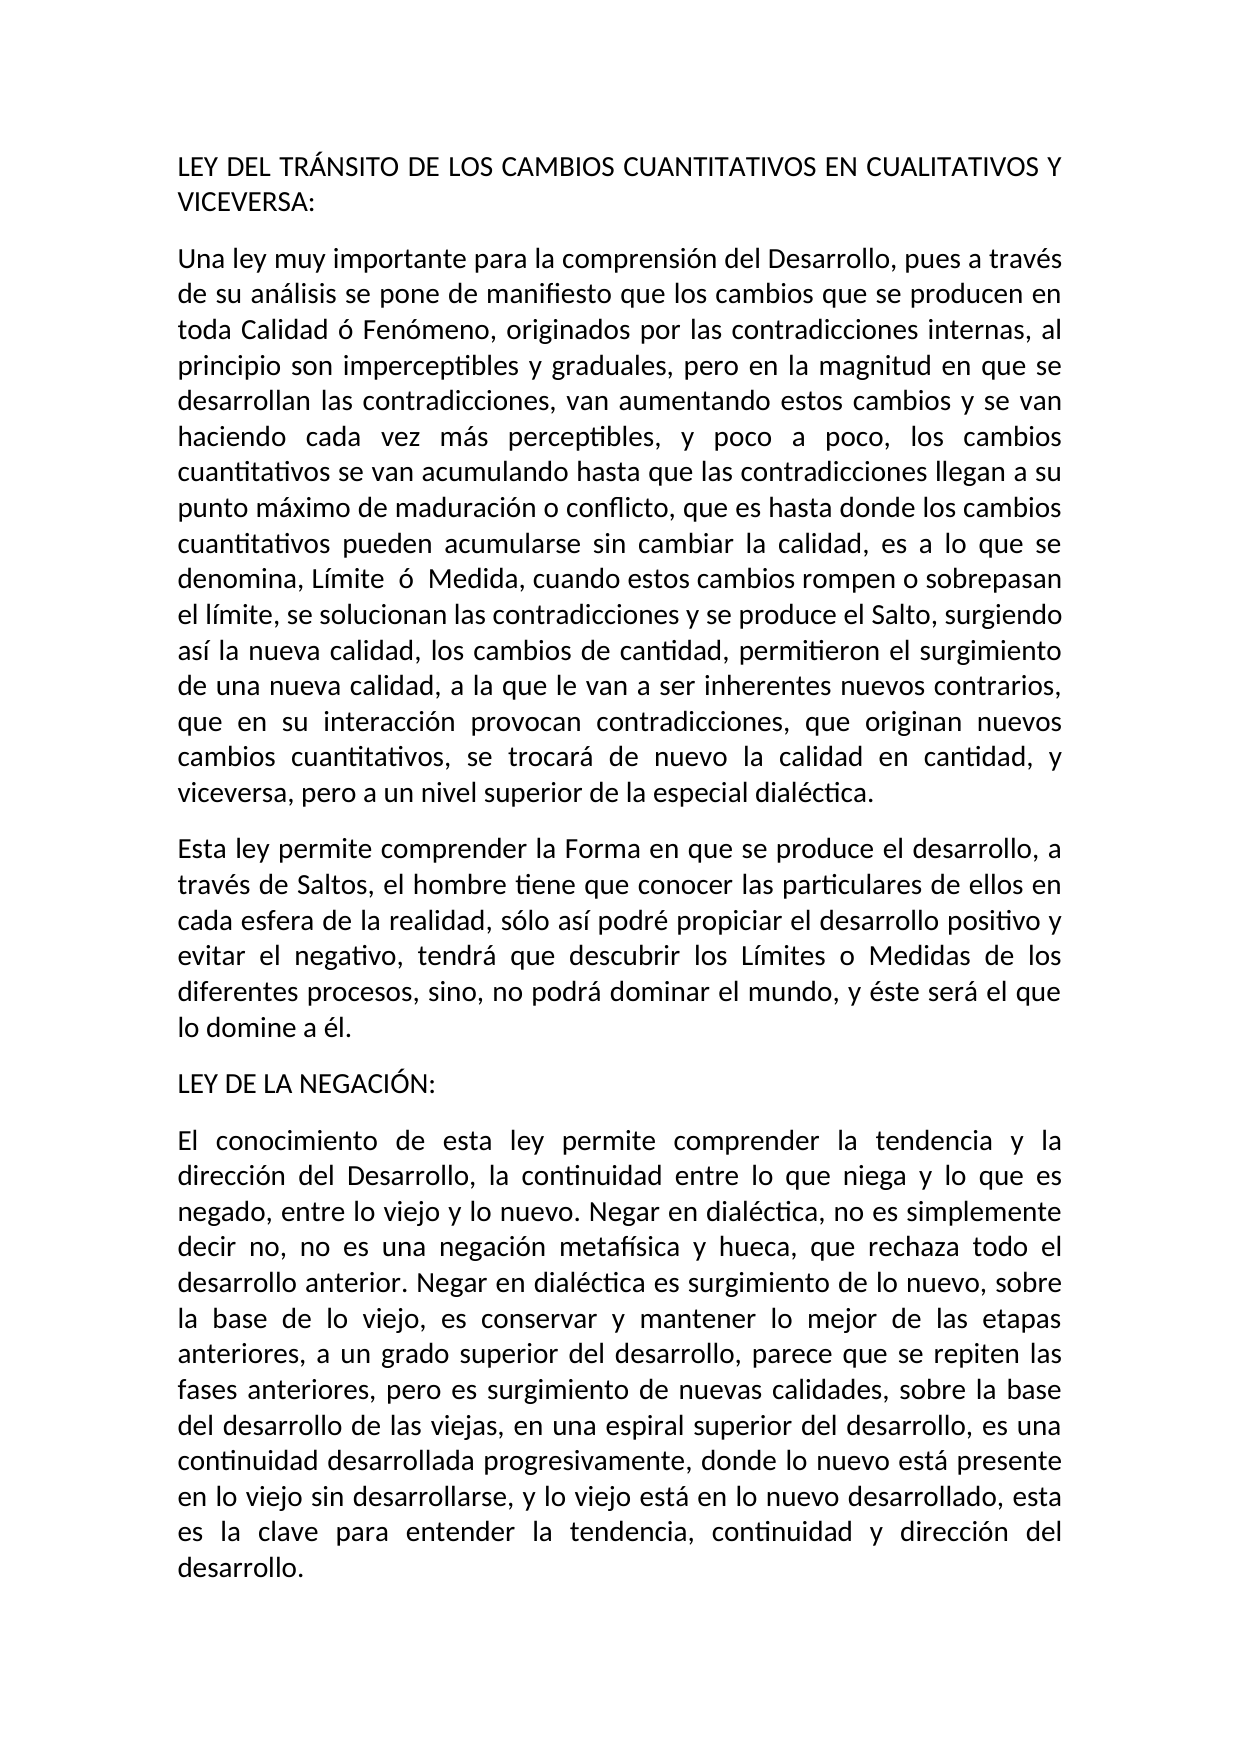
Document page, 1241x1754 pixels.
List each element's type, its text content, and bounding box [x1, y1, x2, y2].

text LEY DE LA NEGACIÓN: [177, 1065, 1063, 1101]
text El conocimiento de esta ley permite comprender la tendencia y la dirección del Desarrollo, la continuidad entre lo que niega y lo que es negado, entre lo viejo y lo nuevo. Negar en dialéctica, no es simplemente decir no, no es una negación metafísica y hueca, que rechaza todo el desarrollo anterior. Negar en dialéctica es surgimiento de lo nuevo, sobre la base de lo viejo, es conservar y mantener lo mejor de las etapas anteriores, a un grado superior del desarrollo, parece que se repiten las fases anteriores, pero es surgimiento de nuevas calidades, sobre la base del desarrollo de las viejas, en una espiral superior del desarrollo, es una continuidad desarrollada progresivamente, donde lo nuevo está presente en lo viejo sin desarrollarse, y lo viejo está en lo nuevo desarrollado, esta es la clave para entender la tendencia, continuidad y dirección del desarrollo. [177, 1122, 1063, 1585]
text Una ley muy importante para la comprensión del Desarrollo, pues a través de su análisis se pone de manifiesto que los cambios que se producen en toda Calidad ó Fenómeno, originados por las contradicciones internas, al principio son imperceptibles y graduales, pero en la magnitud en que se desarrollan las contradicciones, van aumentando estos cambios y se van haciendo cada vez más perceptibles, y poco a poco, los cambios cuantitativos se van acumulando hasta que las contradicciones llegan a su punto máximo de maduración o conflicto, que es hasta donde los cambios cuantitativos pueden acumularse sin cambiar la calidad, es a lo que se denomina, Límite ó Medida, cuando estos cambios rompen o sobrepasan el límite, se solucionan las contradicciones y se produce el Salto, surgiendo así la nueva calidad, los cambios de cantidad, permitieron el surgimiento de una nueva calidad, a la que le van a ser inherentes nuevos contrarios, que en su interacción provocan contradicciones, que originan nuevos cambios cuantitativos, se trocará de nuevo la calidad en cantidad, y viceversa, pero a un nivel superior de la especial dialéctica. [177, 240, 1063, 810]
text LEY DEL TRÁNSITO DE LOS CAMBIOS CUANTITATIVOS EN CUALITATIVOS Y VICEVERSA: [177, 148, 1063, 219]
text Esta ley permite comprender la Forma en que se produce el desarrollo, a través de Saltos, el hombre tiene que conocer las particulares de ellos en cada esfera de la realidad, sólo así podré propiciar el desarrollo positivo y evitar el negativo, tendrá que descubrir los Límites o Medidas de los diferentes procesos, sino, no podrá dominar el mundo, y éste será el que lo domine a él. [177, 831, 1063, 1044]
